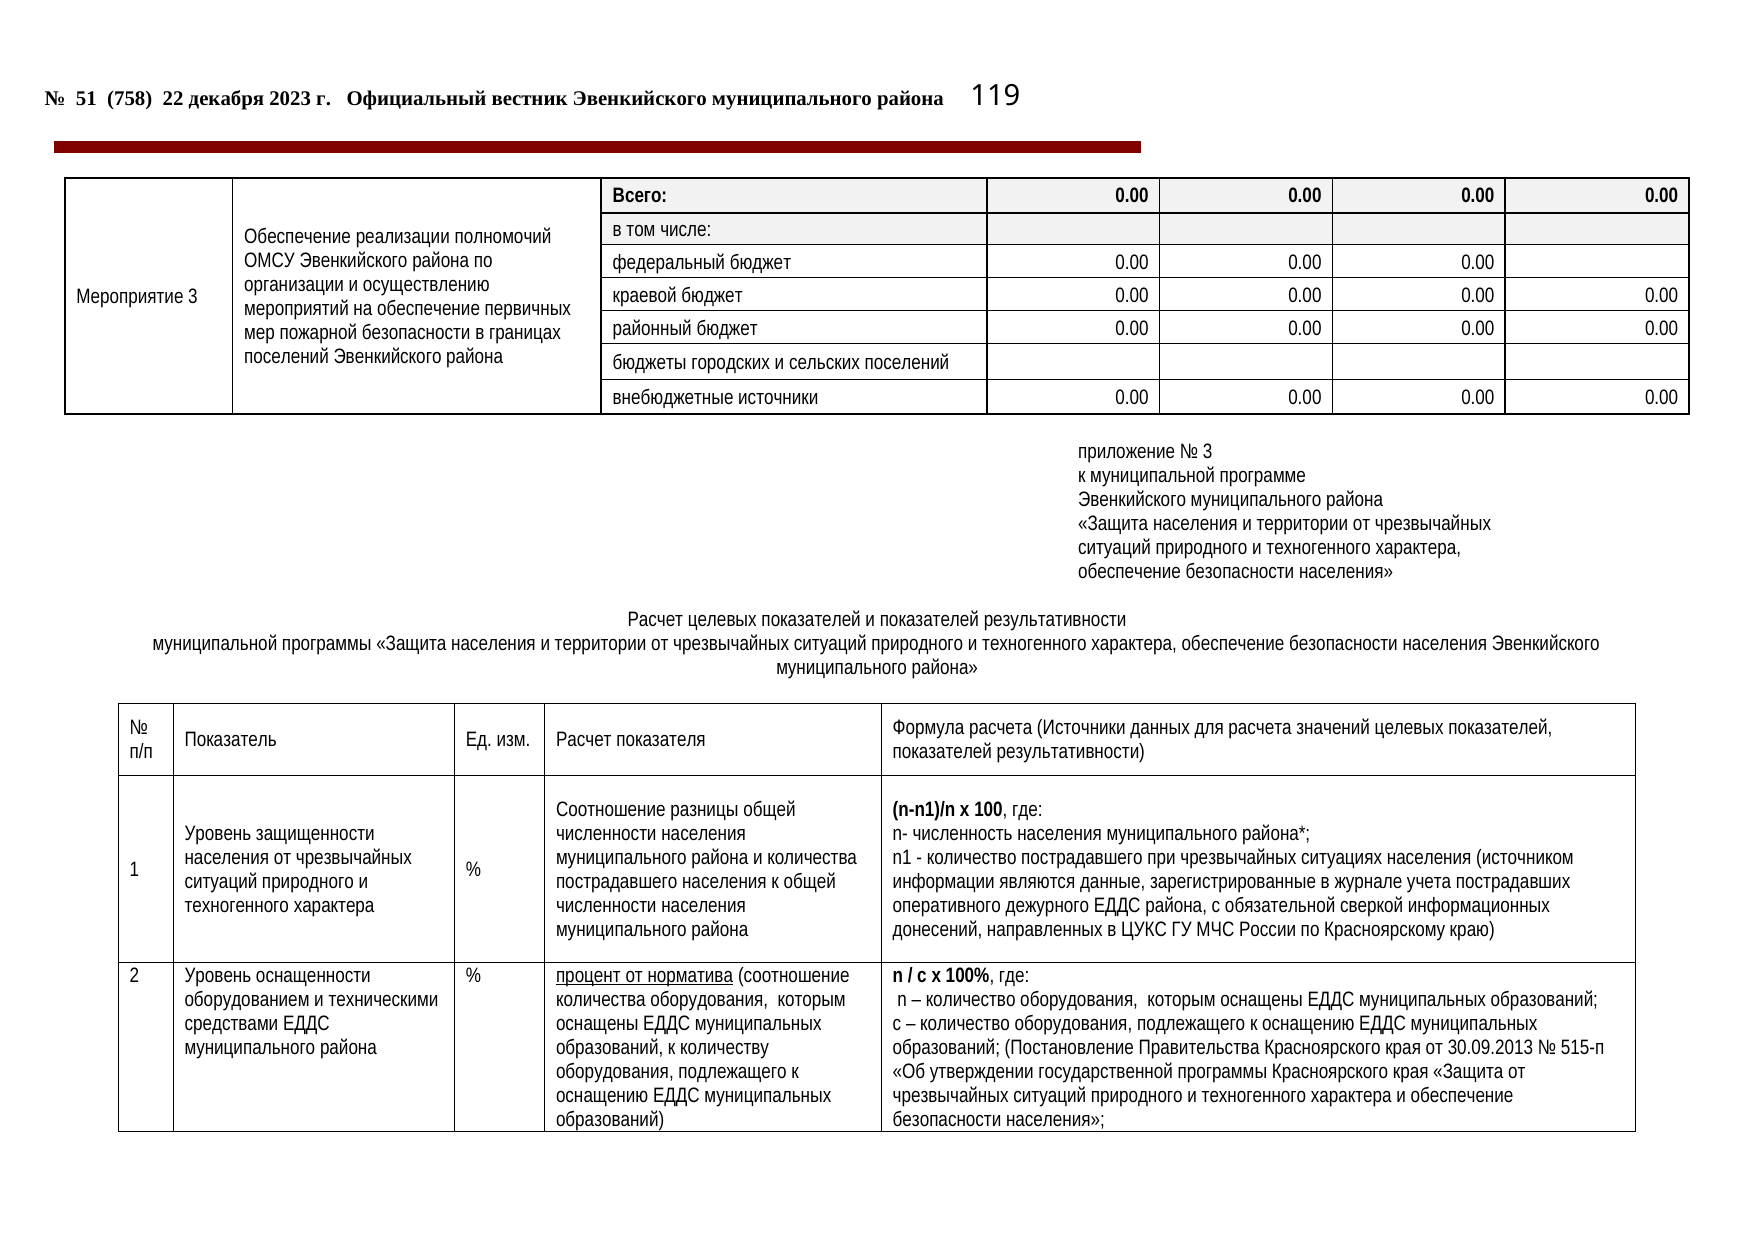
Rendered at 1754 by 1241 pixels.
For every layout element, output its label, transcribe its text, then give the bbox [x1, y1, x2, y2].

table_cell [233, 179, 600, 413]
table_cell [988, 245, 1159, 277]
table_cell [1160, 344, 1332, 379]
text «Защита населения и территории от чрезвычайных [1078, 511, 1636, 535]
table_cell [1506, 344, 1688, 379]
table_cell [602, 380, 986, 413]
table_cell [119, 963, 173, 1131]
text ситуаций природного и техногенного характера, [1078, 535, 1636, 559]
text приложение № 3 [1078, 439, 1636, 463]
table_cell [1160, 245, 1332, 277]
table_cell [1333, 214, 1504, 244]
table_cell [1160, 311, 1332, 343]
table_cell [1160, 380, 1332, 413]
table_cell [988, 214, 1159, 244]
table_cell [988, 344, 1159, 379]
text муниципальной программы «Защита населения и территории от чрезвычайных ситуаций природного и техногенного характера, обеспечение безопасности населения Эвенкийского муниципального района» [118, 631, 1636, 679]
text Эвенкийского муниципального района [1078, 487, 1636, 511]
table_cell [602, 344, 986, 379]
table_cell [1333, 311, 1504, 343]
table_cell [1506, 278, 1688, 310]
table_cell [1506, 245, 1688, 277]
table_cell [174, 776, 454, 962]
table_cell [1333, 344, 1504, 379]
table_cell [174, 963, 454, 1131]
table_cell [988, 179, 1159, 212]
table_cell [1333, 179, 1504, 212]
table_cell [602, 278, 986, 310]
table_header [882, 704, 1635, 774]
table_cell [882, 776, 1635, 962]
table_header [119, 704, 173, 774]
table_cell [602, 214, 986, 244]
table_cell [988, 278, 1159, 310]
text к муниципальной программе [1078, 463, 1636, 487]
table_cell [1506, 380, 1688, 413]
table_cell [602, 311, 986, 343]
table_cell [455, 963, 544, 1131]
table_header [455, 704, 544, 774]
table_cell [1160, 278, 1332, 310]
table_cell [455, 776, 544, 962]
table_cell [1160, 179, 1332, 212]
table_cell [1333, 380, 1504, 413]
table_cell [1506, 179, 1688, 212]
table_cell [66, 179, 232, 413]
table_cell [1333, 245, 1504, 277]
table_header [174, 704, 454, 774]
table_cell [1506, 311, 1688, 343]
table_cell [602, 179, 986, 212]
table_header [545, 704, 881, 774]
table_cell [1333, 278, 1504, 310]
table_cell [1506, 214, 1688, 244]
text Расчет целевых показателей и показателей результативности [118, 607, 1636, 631]
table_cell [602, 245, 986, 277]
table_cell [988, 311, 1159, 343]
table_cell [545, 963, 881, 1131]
text обеспечение безопасности населения» [1078, 559, 1636, 583]
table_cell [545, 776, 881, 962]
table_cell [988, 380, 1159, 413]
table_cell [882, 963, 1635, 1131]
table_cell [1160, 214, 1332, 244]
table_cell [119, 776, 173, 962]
